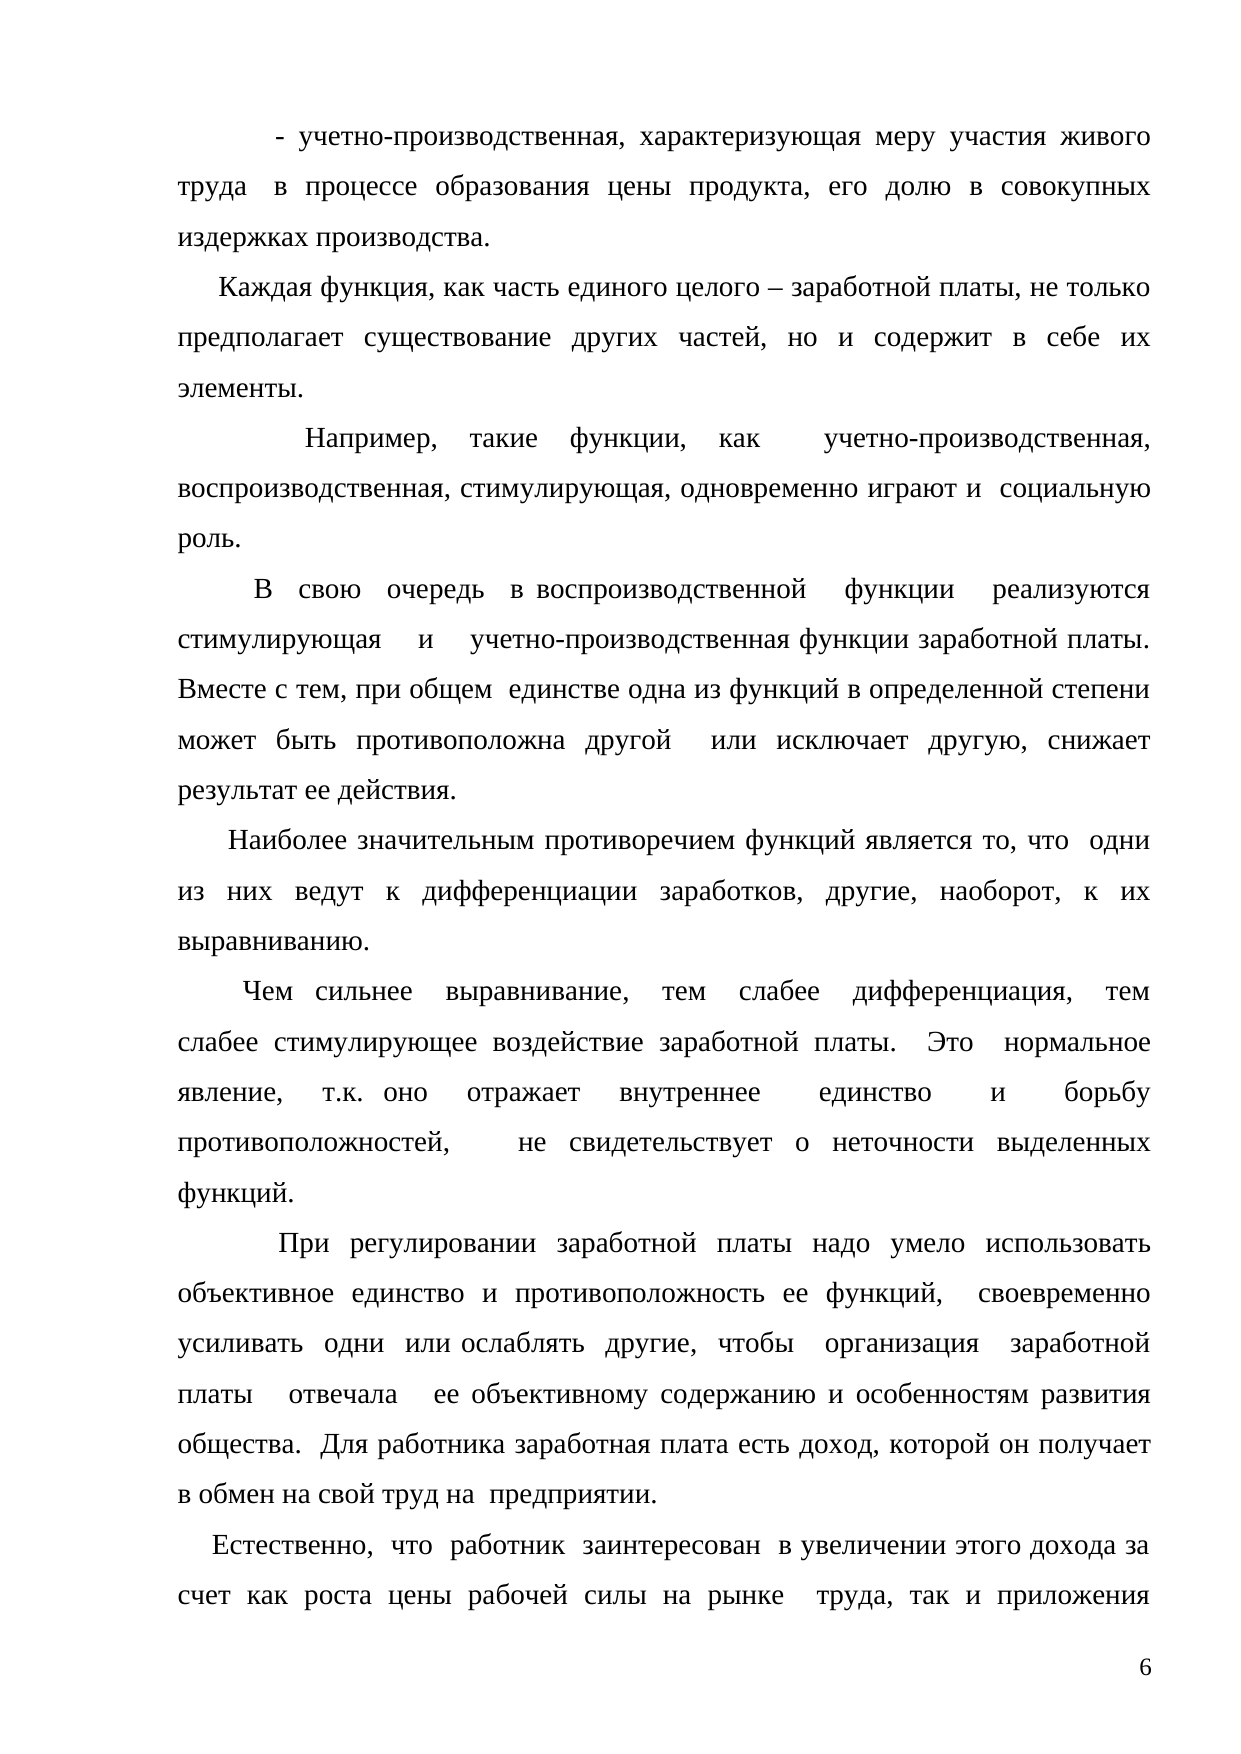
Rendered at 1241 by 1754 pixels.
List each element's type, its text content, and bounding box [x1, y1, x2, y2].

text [177, 1527, 1152, 1611]
text Каждая функция, как часть единого целого – заработной платы, не только предполагает существование других частей, но и содержит в себе их элементы. [177, 269, 1152, 403]
text Например, такие функции, как учетно-производственная, воспроизводственная, стимулирующая, одновременно играют и социальную роль. [177, 420, 1152, 554]
text Чем сильнее выравнивание, тем слабее дифференциация, тем слабее стимулирующее воздействие заработной платы. Это нормальное явление, т.к. оно отражает внутреннее единство и борьбу противоположностей, не свидетельствует о неточности выделенных функций. [177, 973, 1152, 1208]
text В свою очередь в воспроизводственной функции реализуются стимулирующая и учетно-производственная функции заработной платы. Вместе с тем, при общем единстве одна из функций в определенной степени может быть противоположна другой или исключает другую, снижает результат ее действия. [177, 571, 1152, 806]
text Наиболее значительным противоречием функций является то, что одни из них ведут к дифференциации заработков, другие, наоборот, к их выравниванию. [177, 822, 1152, 957]
text - учетно-производственная, характеризующая меру участия живого труда в процессе образования цены продукта, его долю в совокупных издержках производства. [177, 118, 1152, 252]
text При регулировании заработной платы надо умело использовать объективное единство и противоположность ее функций, своевременно усиливать одни или ослаблять другие, чтобы организация заработной платы отвечала ее объективному содержанию и особенностям развития общества. Для работника заработная плата есть доход, которой он получает в обмен на свой труд на предприятии. [177, 1225, 1152, 1510]
